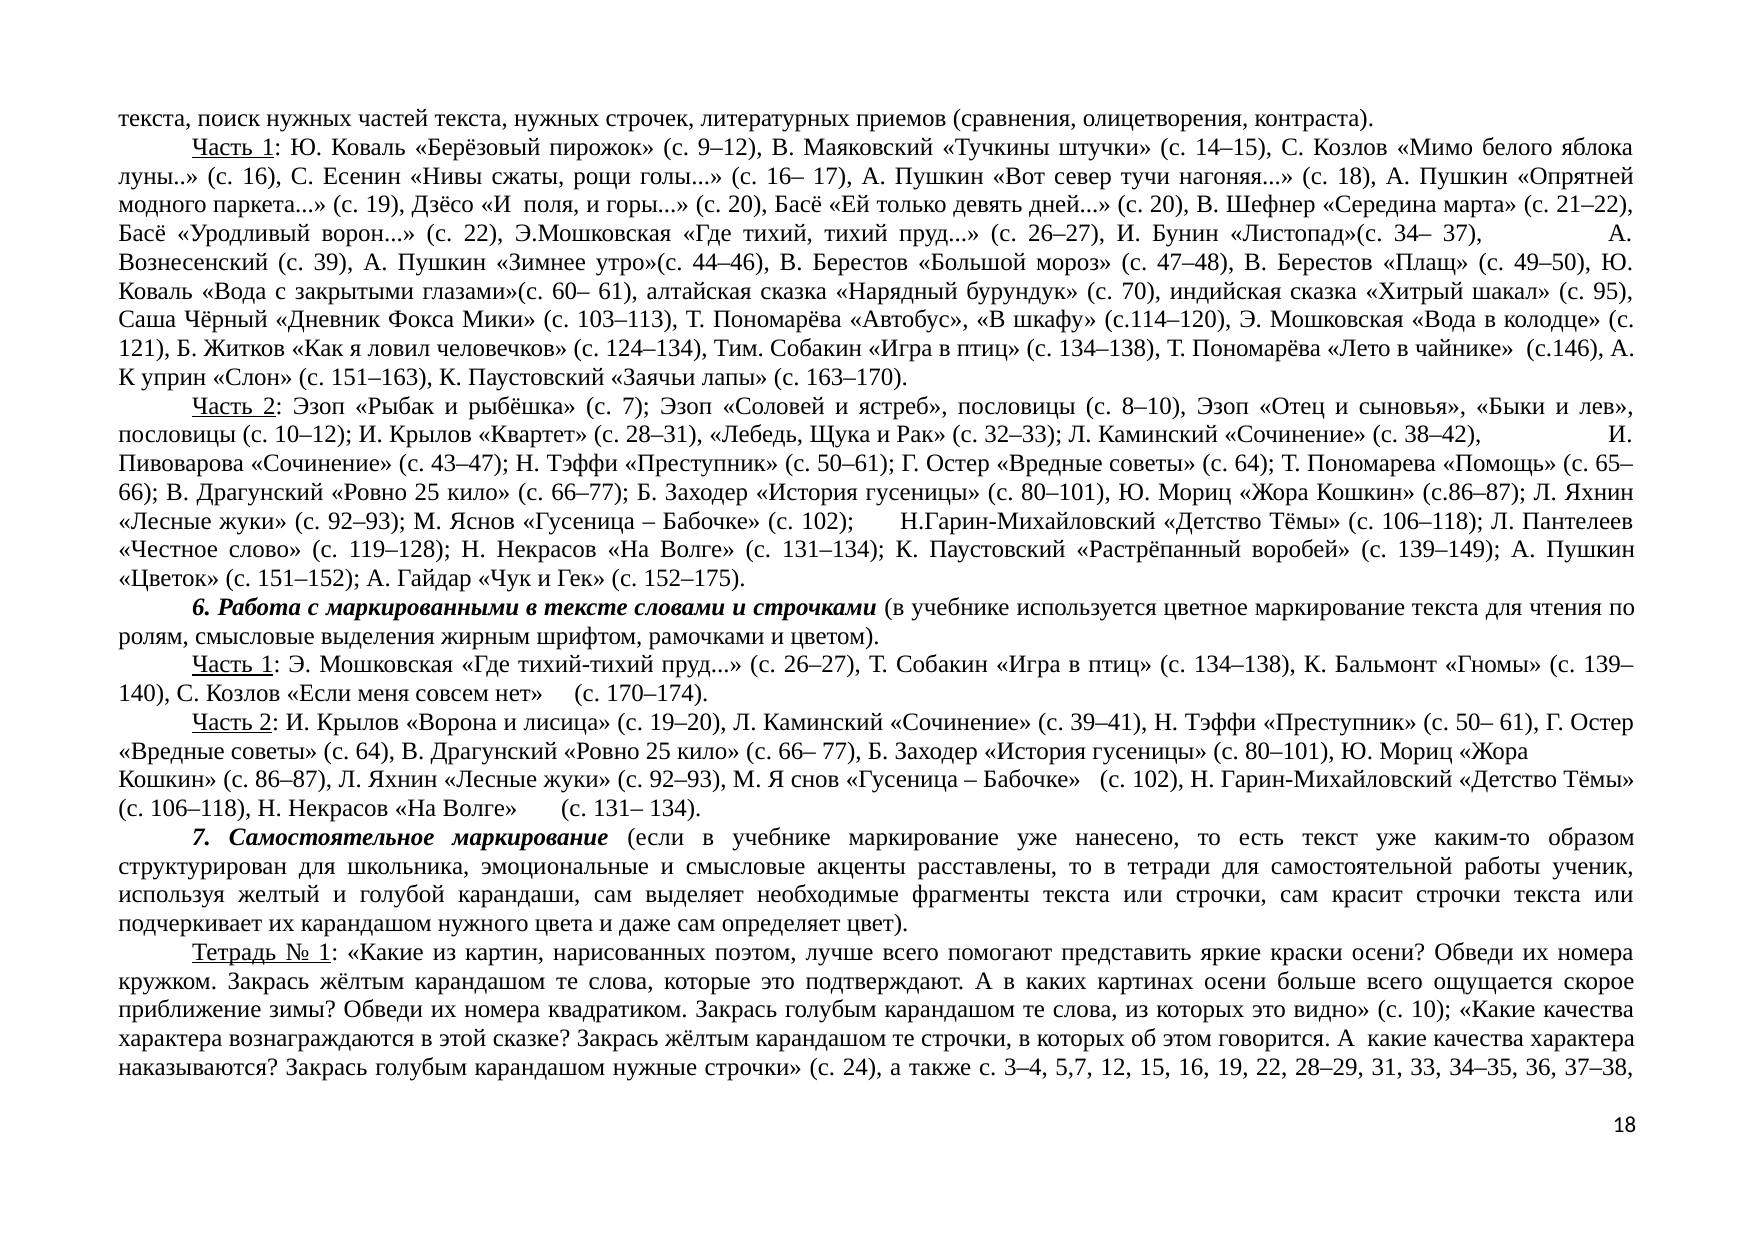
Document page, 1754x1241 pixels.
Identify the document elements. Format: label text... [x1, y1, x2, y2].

text 7. Самостоятельное маркирование (если в учебнике маркирование уже нанесено, то есть текст уже каким-то образом структурирован для школьника, эмоциональные и смысловые акценты расставлены, то в тетради для самостоятельной работы ученик, используя желтый и голубой карандаши, сам выделяет необходимые фрагменты текста или строчки, сам красит строчки текста или подчеркивает их карандашом нужного цвета и даже сам определяет цвет). [118, 822, 1636, 937]
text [118, 103, 1636, 132]
text 6. Работа с маркированными в тексте словами и строчками (в учебнике используется цветное маркирование текста для чтения по ролям, смысловые выделения жирным шрифтом, рамочками и цветом). [118, 592, 1636, 649]
text Часть 1: Ю. Коваль «Берёзовый пирожок» (с. 9–12), В. Маяковский «Тучкины штучки» (с. 14–15), С. Козлов «Мимо белого яблока луны..» (с. 16), С. Есенин «Нивы сжаты, рощи голы...» (с. 16– 17), А. Пушкин «Вот север тучи нагоняя...» (с. 18), А. Пушкин «Опрятней модного паркета...» (с. 19), Дзёсо «И поля, и горы...» (с. 20), Басё «Ей только девять дней...» (с. 20), В. Шефнер «Середина марта» (с. 21–22), Басё «Уродливый ворон...» (с. 22), Э.Мошковская «Где тихий, тихий пруд...» (с. 26–27), И. Бунин «Листопад»(с. 34– 37), А. Вознесенский (с. 39), А. Пушкин «Зимнее утро»(с. 44–46), В. Берестов «Большой мороз» (с. 47–48), В. Берестов «Плащ» (с. 49–50), Ю. Коваль «Вода с закрытыми глазами»(с. 60– 61), алтайская сказка «Нарядный бурундук» (с. 70), индийская сказка «Хитрый шакал» (с. 95), Саша Чёрный «Дневник Фокса Мики» (с. 103–113), Т. Пономарёва «Автобус», «В шкафу» (с.114–120), Э. Мошковская «Вода в колодце» (с. 121), Б. Житков «Как я ловил человечков» (с. 124–134), Тим. Собакин «Игра в птиц» (с. 134–138), Т. Пономарёва «Лето в чайнике» (с.146), А. К уприн «Слон» (с. 151–163), К. Паустовский «Заячьи лапы» (с. 163–170). [118, 132, 1636, 391]
text Часть 2: И. Крылов «Ворона и лисица» (с. 19–20), Л. Каминский «Сочинение» (с. 39–41), Н. Тэффи «Преступник» (с. 50– 61), Г. Остер «Вредные советы» (с. 64), В. Драгунский «Ровно 25 кило» (с. 66– 77), Б. Заходер «История гусеницы» (с. 80–101), Ю. Мориц «Жора [118, 707, 1636, 764]
text Кошкин» (с. 86–87), Л. Яхнин «Лесные жуки» (с. 92–93), М. Я снов «Гусеница – Бабочке» (с. 102), Н. Гарин-Михайловский «Детство Тёмы» (с. 106–118), Н. Некрасов «На Волге» (с. 131– 134). [118, 764, 1636, 822]
text Часть 2: Эзоп «Рыбак и рыбёшка» (с. 7); Эзоп «Соловей и ястреб», пословицы (с. 8–10), Эзоп «Отец и сыновья», «Быки и лев», пословицы (с. 10–12); И. Крылов «Квартет» (с. 28–31), «Лебедь, Щука и Рак» (с. 32–33); Л. Каминский «Сочинение» (с. 38–42), И. Пивоварова «Сочинение» (с. 43–47); Н. Тэффи «Преступник» (с. 50–61); Г. Остер «Вредные советы» (с. 64); Т. Пономарева «Помощь» (с. 65–66); В. Драгунский «Ровно 25 кило» (с. 66–77); Б. Заходер «История гусеницы» (с. 80–101), Ю. Мориц «Жора Кошкин» (с.86–87); Л. Яхнин «Лесные жуки» (с. 92–93); М. Яснов «Гусеница – Бабочке» (с. 102); Н.Гарин-Михайловский «Детство Тёмы» (с. 106–118); Л. Пантелеев «Честное слово» (с. 119–128); Н. Некрасов «На Волге» (с. 131–134); К. Паустовский «Растрёпанный воробей» (с. 139–149); А. Пушкин «Цветок» (с. 151–152); А. Гайдар «Чук и Гек» (с. 152–175). [118, 391, 1636, 592]
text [118, 937, 1636, 1081]
text Часть 1: Э. Мошковская «Где тихий-тихий пруд...» (с. 26–27), Т. Собакин «Игра в птиц» (с. 134–138), К. Бальмонт «Гномы» (с. 139–140), С. Козлов «Если меня совсем нет» (с. 170–174). [118, 649, 1636, 707]
